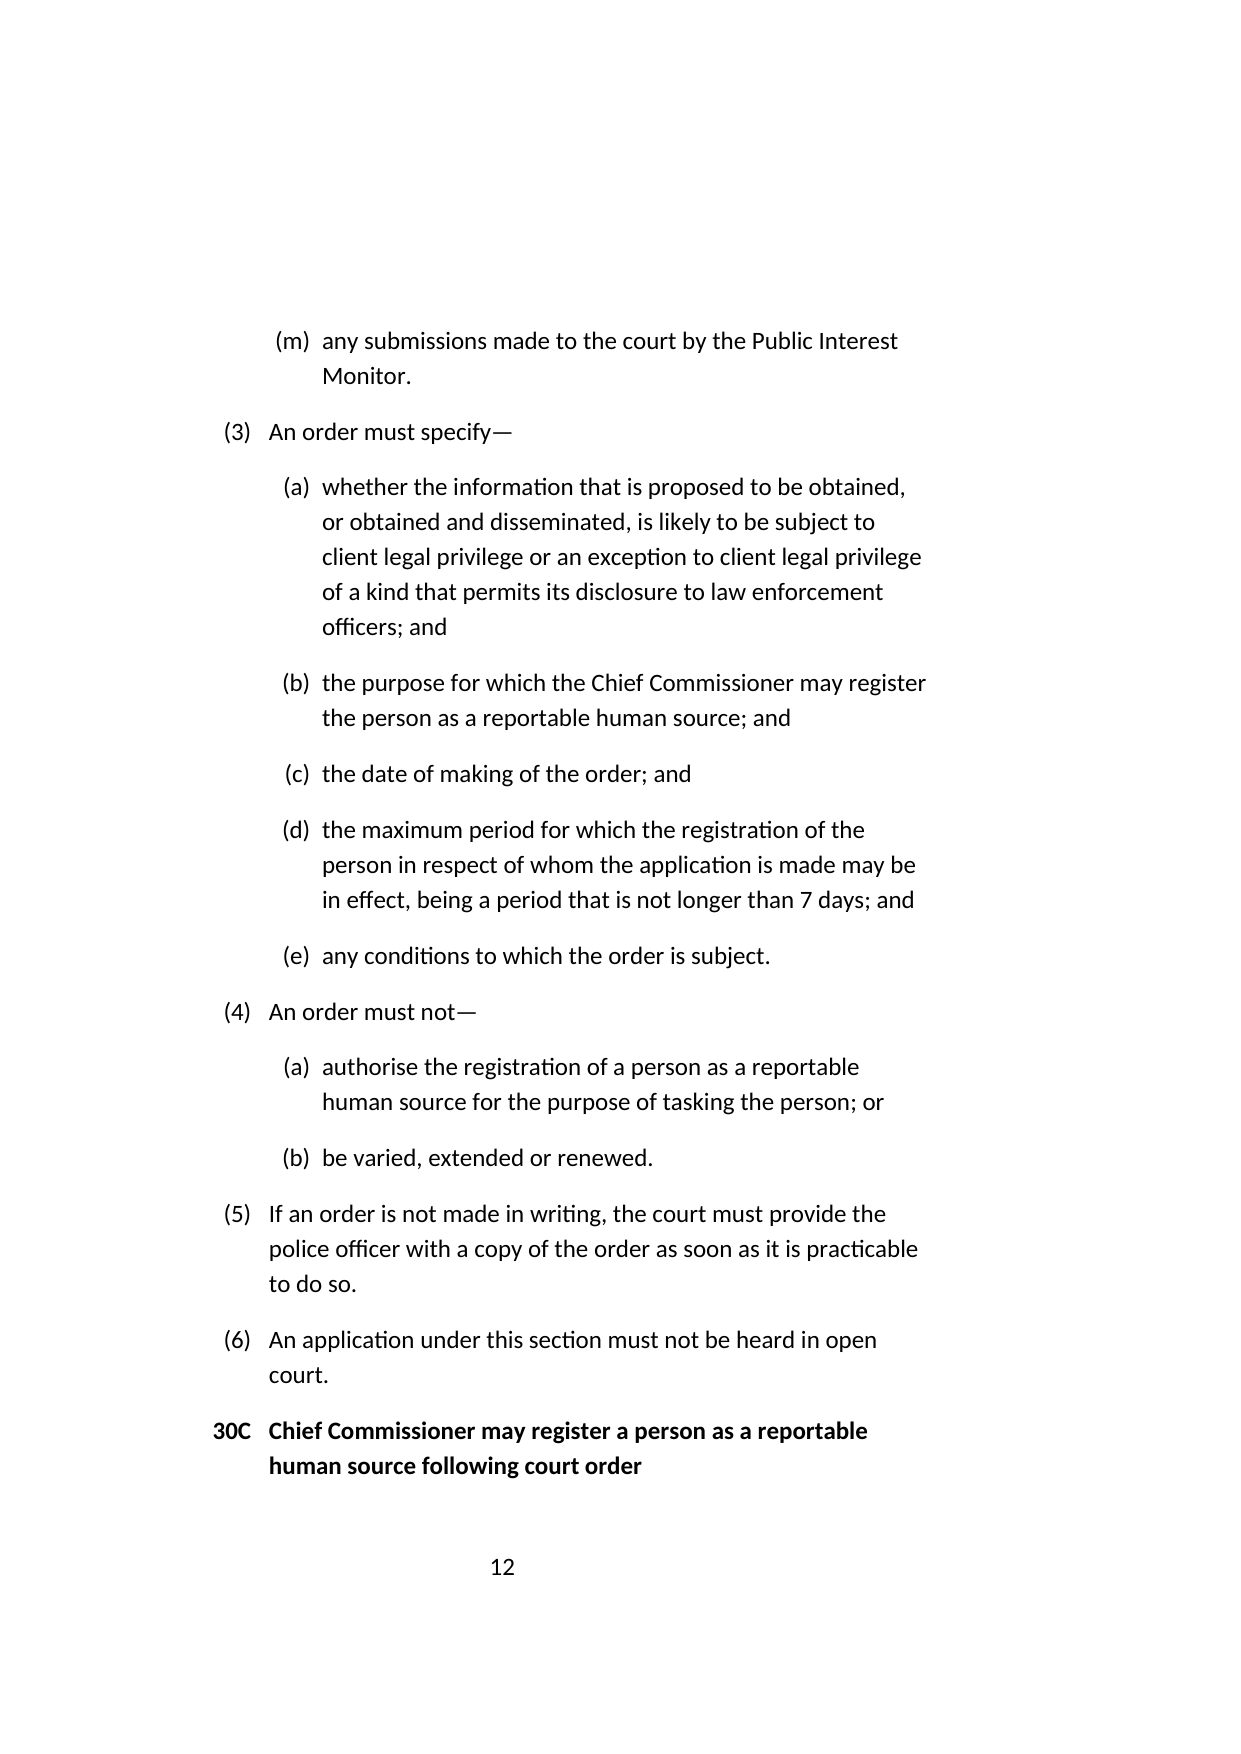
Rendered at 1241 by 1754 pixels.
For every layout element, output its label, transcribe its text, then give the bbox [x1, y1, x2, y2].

subtitle (b) the purpose for which the Chief Commissioner may register the person as a reportable human source; and [74, 667, 930, 733]
subtitle (m) any submissions made to the court by the Public Interest Monitor. [74, 325, 930, 390]
subtitle (b) be varied, extended or renewed. [74, 1142, 930, 1173]
subtitle (6) An application under this section must not be heard in open court. [74, 1324, 930, 1389]
subtitle (c) the date of making of the order; and [74, 758, 930, 789]
subtitle (d) the maximum period for which the registration of the person in respect of whom the application is made may be in effect, being a period that is not longer than 7 days; and [74, 814, 930, 914]
subtitle (a) authorise the registration of a person as a reportable human source for the purpose of tasking the person; or [74, 1052, 930, 1117]
subtitle (a) whether the information that is proposed to be obtained, or obtained and disseminated, is likely to be subject to client legal privilege or an exception to client legal privilege of a kind that permits its disclosure to law enforcement officers; and [74, 472, 930, 642]
subtitle (5) If an order is not made in writing, the court must provide the police officer with a copy of the order as soon as it is practicable to do so. [74, 1198, 930, 1299]
subtitle 30C Chief Commissioner may register a person as a reportable human source following court order [74, 1415, 930, 1480]
subtitle (4) An order must not— [74, 996, 930, 1026]
subtitle (e) any conditions to which the order is subject. [74, 940, 930, 970]
subtitle (3) An order must specify— [74, 416, 930, 446]
